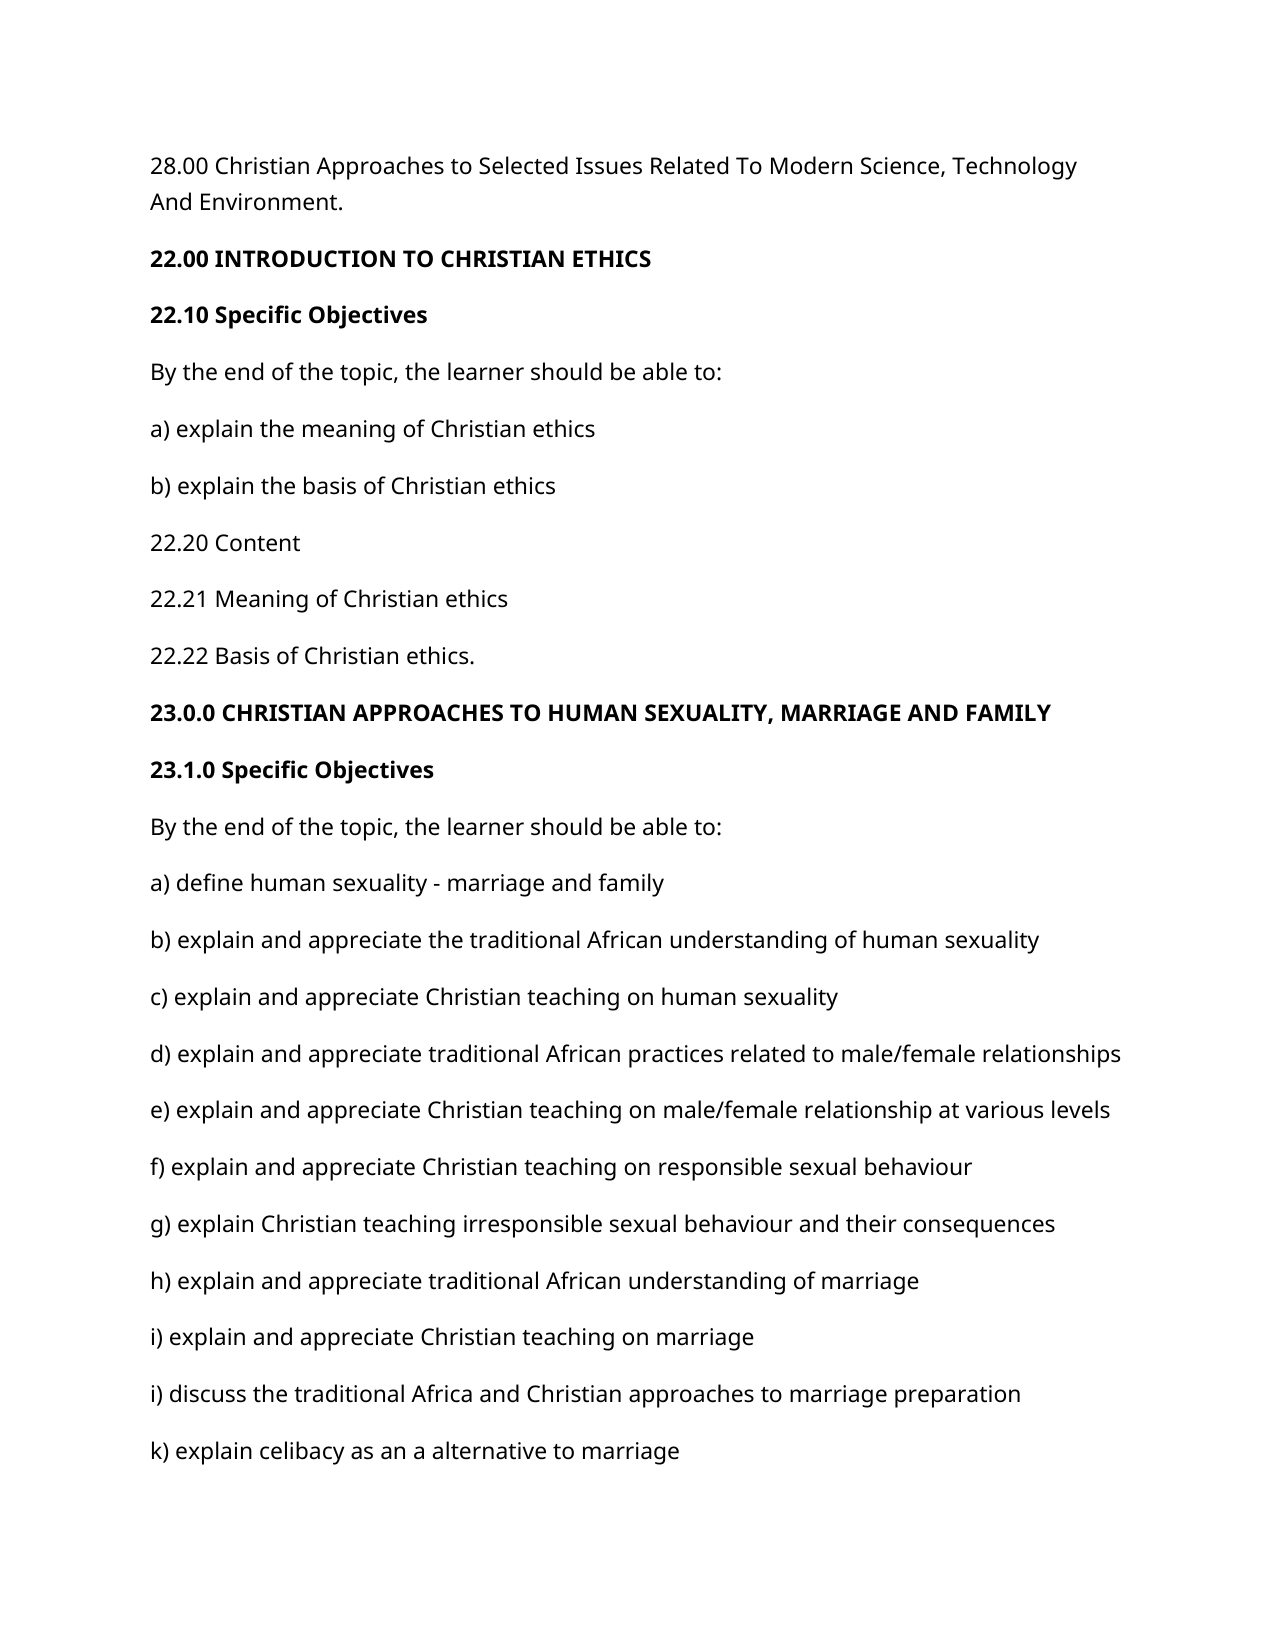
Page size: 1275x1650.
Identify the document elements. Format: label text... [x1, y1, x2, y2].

text i) discuss the traditional Africa and Christian approaches to marriage preparation [150, 1378, 1125, 1409]
text 23.1.0 Specific Objectives [150, 754, 1125, 785]
text i) explain and appreciate Christian teaching on marriage [150, 1321, 1125, 1353]
text h) explain and appreciate traditional African understanding of marriage [150, 1264, 1125, 1296]
text f) explain and appreciate Christian teaching on responsible sexual behaviour [150, 1151, 1125, 1182]
text By the end of the topic, the learner should be able to: [150, 356, 1125, 387]
text e) explain and appreciate Christian teaching on male/female relationship at various levels [150, 1094, 1125, 1126]
text d) explain and appreciate traditional African practices related to male/female relationships [150, 1037, 1125, 1069]
text g) explain Christian teaching irresponsible sexual behaviour and their consequences [150, 1208, 1125, 1239]
text 22.21 Meaning of Christian ethics [150, 583, 1125, 614]
text By the end of the topic, the learner should be able to: [150, 810, 1125, 842]
text 22.20 Content [150, 527, 1125, 558]
text a) explain the meaning of Christian ethics [150, 413, 1125, 444]
text 22.10 Specific Objectives [150, 299, 1125, 331]
text 28.00 Christian Approaches to Selected Issues Related To Modern Science, Technology And Environment. [150, 150, 1125, 217]
text k) explain celibacy as an a alternative to marriage [150, 1435, 1125, 1466]
text b) explain the basis of Christian ethics [150, 470, 1125, 501]
text 22.22 Basis of Christian ethics. [150, 640, 1125, 671]
text c) explain and appreciate Christian teaching on human sexuality [150, 981, 1125, 1012]
text b) explain and appreciate the traditional African understanding of human sexuality [150, 924, 1125, 955]
text 22.00 INTRODUCTION TO CHRISTIAN ETHICS [150, 243, 1125, 274]
text 23.0.0 CHRISTIAN APPROACHES TO HUMAN SEXUALITY, MARRIAGE AND FAMILY [150, 697, 1125, 728]
text a) define human sexuality - marriage and family [150, 867, 1125, 898]
